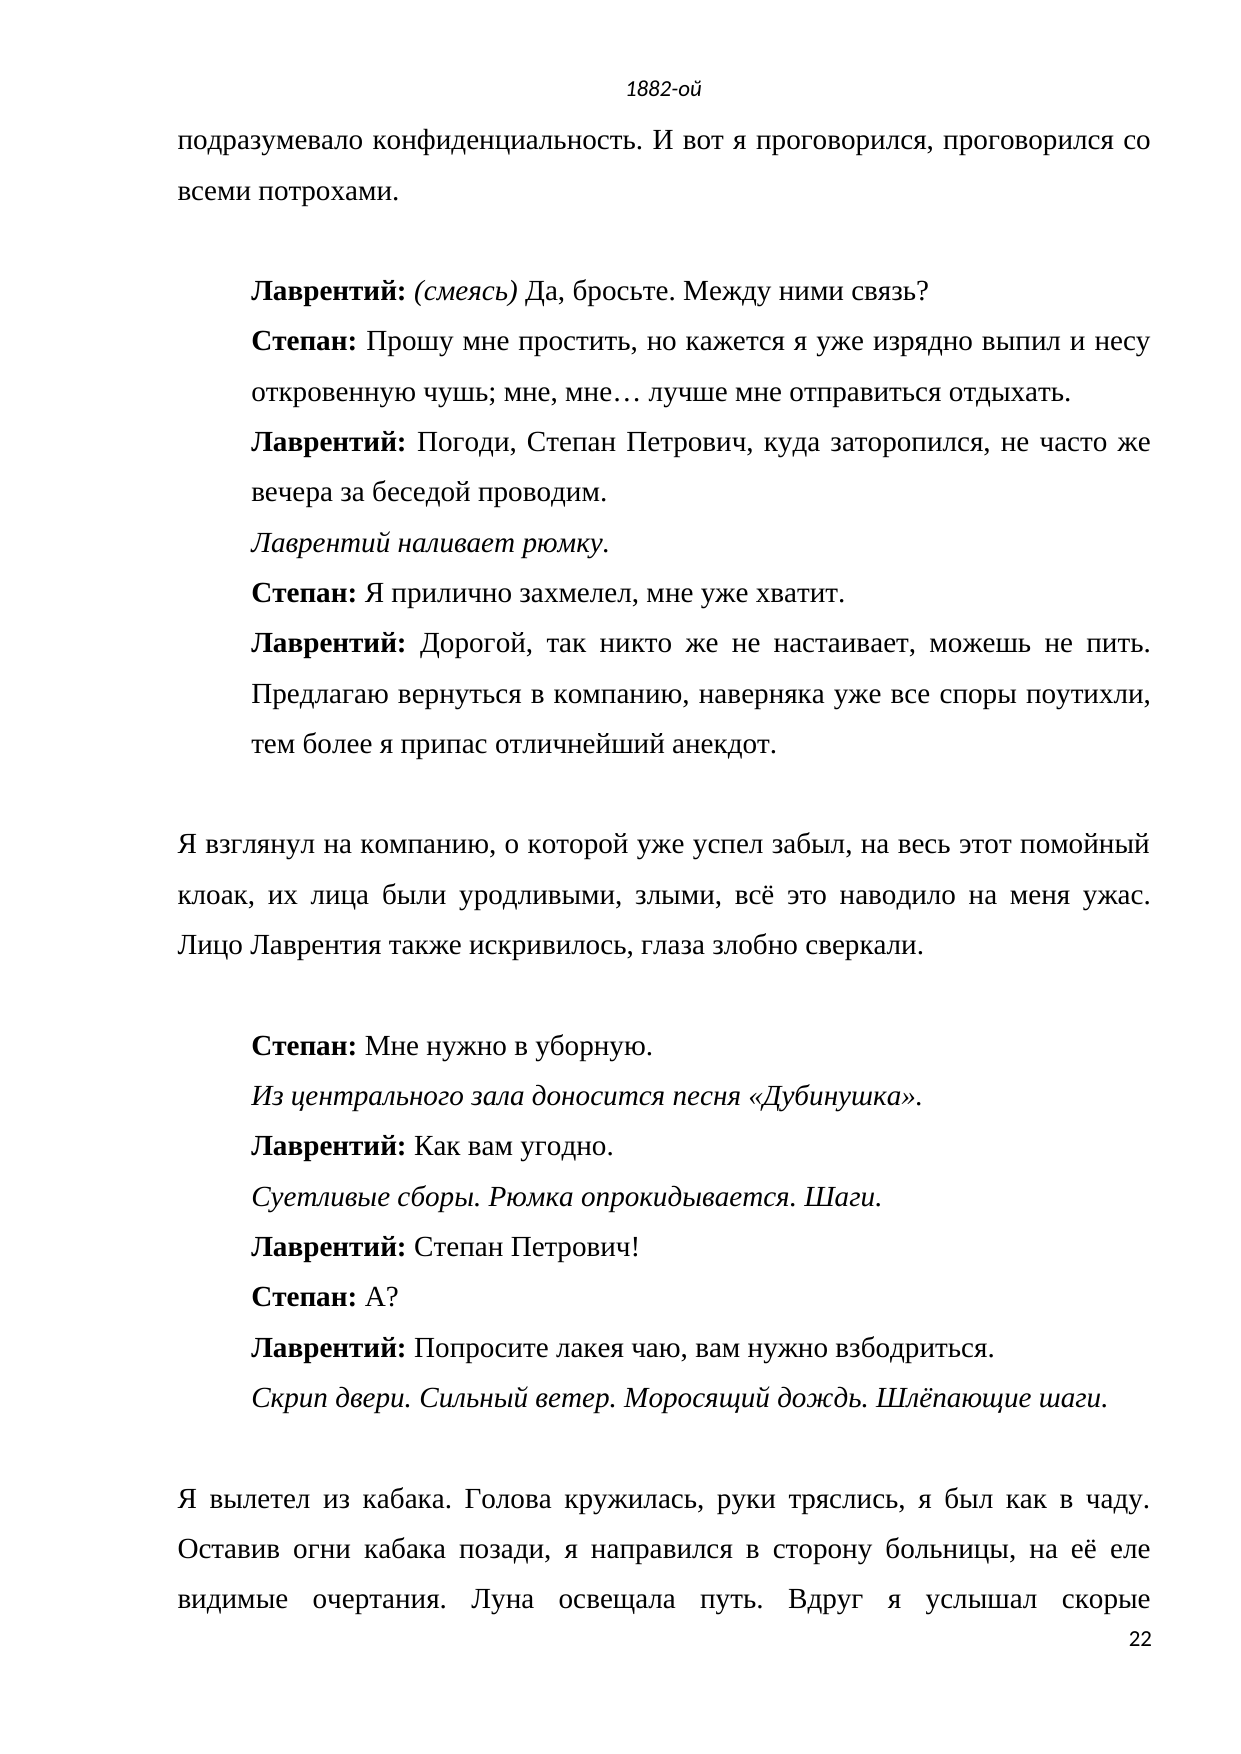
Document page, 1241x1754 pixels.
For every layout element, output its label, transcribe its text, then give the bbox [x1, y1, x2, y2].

text Из центрального зала доносится песня «Дубинушка». [251, 1078, 1152, 1112]
text Лаврентий наливает рюмку. [251, 525, 1152, 558]
text Лаврентий: Погоди, Степан Петрович, куда заторопился, не часто же вечера за беседой проводим. [251, 424, 1152, 508]
text Степан: Я прилично захмелел, мне уже хватит. [251, 575, 1152, 609]
text Лаврентий: Попросите лакея чаю, вам нужно взбодриться. [251, 1330, 1152, 1363]
text Лаврентий: (смеясь) Да, бросьте. Между ними связь? [251, 273, 1152, 307]
text Лаврентий: Дорогой, так никто же не настаивает, можешь не пить. Предлагаю вернуться в компанию, наверняка уже все споры поутихли, тем более я припас отличнейший анекдот. [251, 625, 1152, 759]
text Я взглянул на компанию, о которой уже успел забыл, на весь этот помойный клоак, их лица были уродливыми, злыми, всё это наводило на меня ужас. Лицо Лаврентия также искривилось, глаза злобно сверкали. [177, 827, 1152, 961]
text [177, 122, 1152, 206]
text Степан: Мне нужно в уборную. [251, 1028, 1152, 1061]
text Степан: А? [251, 1279, 1152, 1313]
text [177, 1481, 1152, 1615]
text Лаврентий: Степан Петрович! [251, 1229, 1152, 1263]
text Скрип двери. Сильный ветер. Моросящий дождь. Шлёпающие шаги. [251, 1380, 1152, 1414]
text Степан: Прошу мне простить, но кажется я уже изрядно выпил и несу откровенную чушь; мне, мне… лучше мне отправиться отдыхать. [251, 323, 1152, 407]
text Суетливые сборы. Рюмка опрокидывается. Шаги. [251, 1179, 1152, 1212]
text Лаврентий: Как вам угодно. [251, 1128, 1152, 1162]
